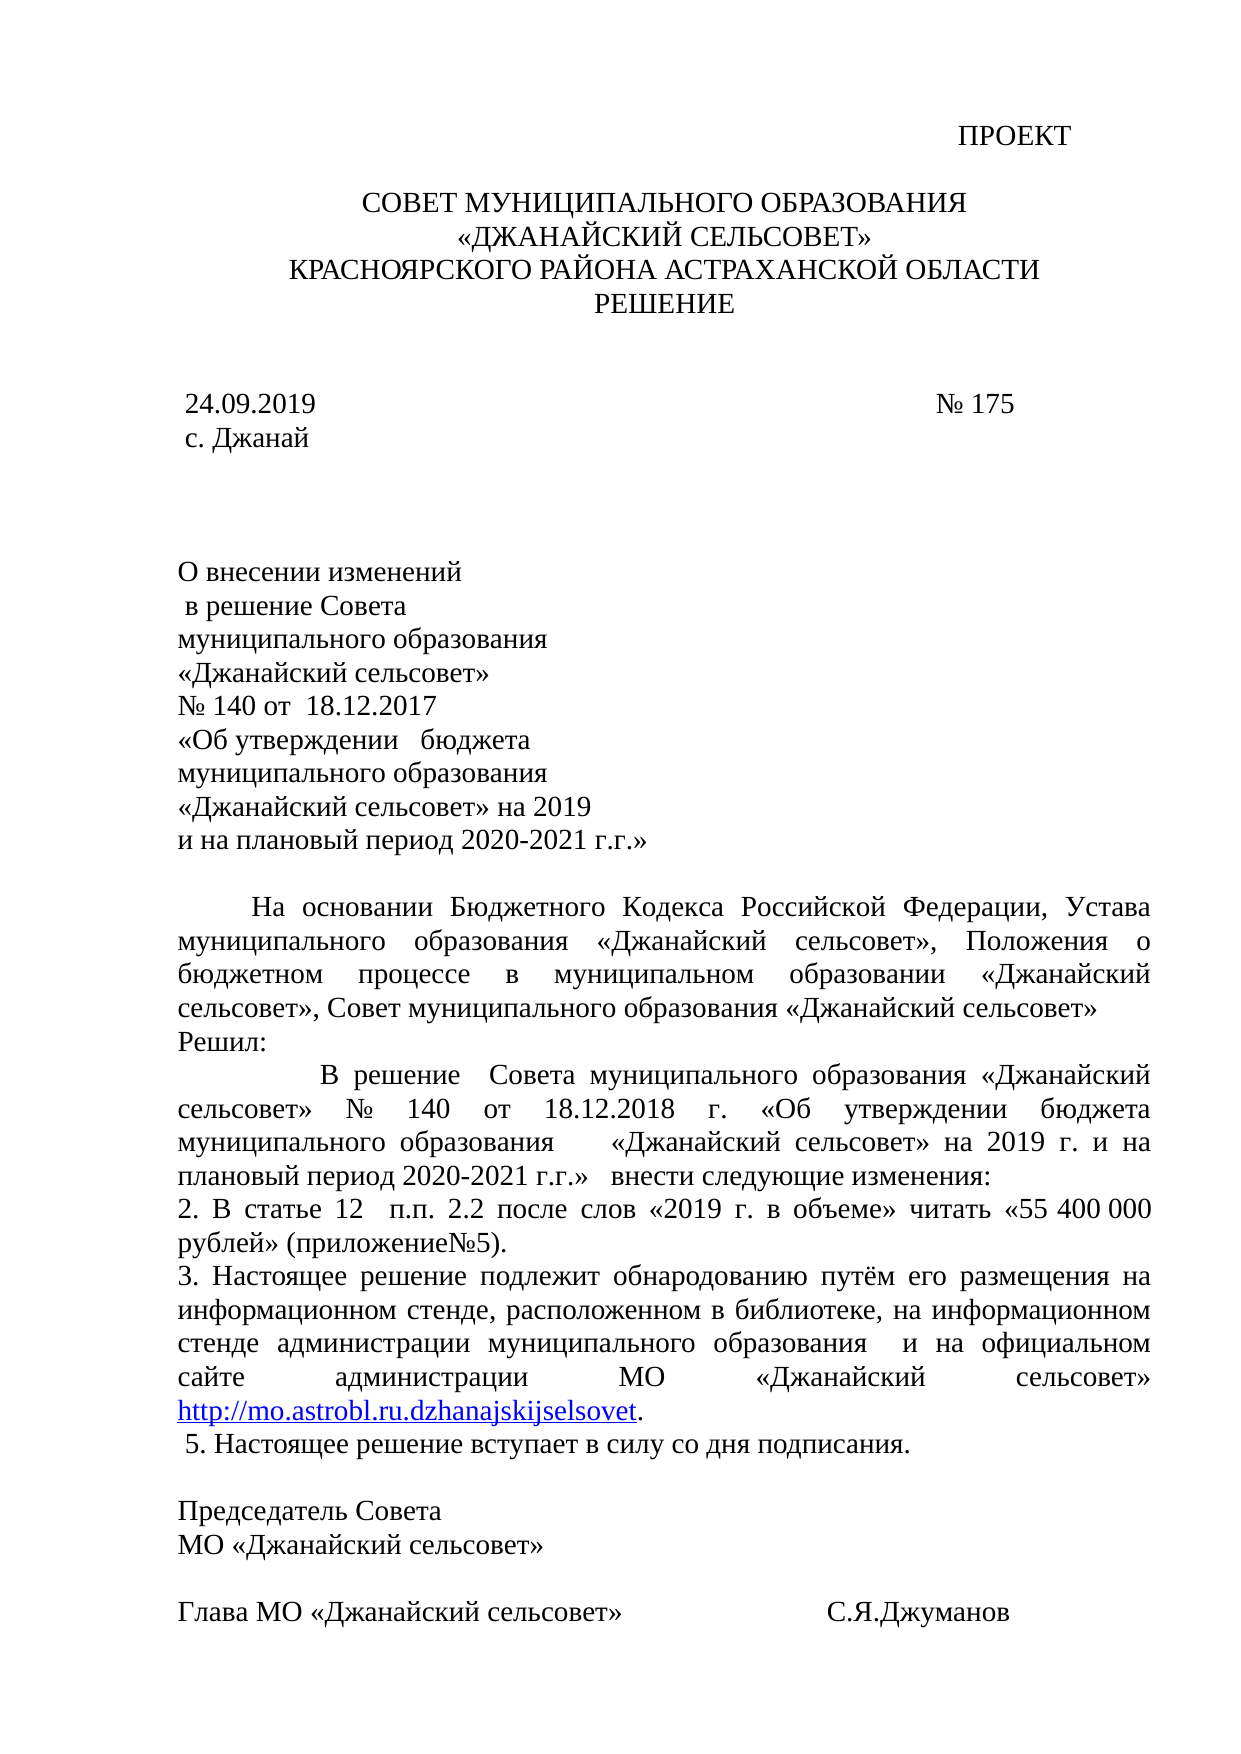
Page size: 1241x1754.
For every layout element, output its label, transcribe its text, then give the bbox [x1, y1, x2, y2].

text 5. Настоящее решение вступает в силу со дня подписания. [177, 1426, 1152, 1460]
text муниципального образования [177, 755, 1152, 789]
text На основании Бюджетного Кодекса Российской Федерации, Устава муниципального образования «Джанайский сельсовет», Положения о бюджетном процессе в муниципальном образовании «Джанайский сельсовет», Совет муниципального образования «Джанайский сельсовет» [177, 889, 1152, 1024]
text ПРОЕКТ [177, 118, 1152, 152]
text МО «Джанайский сельсовет» [177, 1527, 1152, 1560]
text РЕШЕНИЕ [177, 286, 1152, 319]
text Председатель Совета [177, 1493, 1152, 1527]
text В решение Совета муниципального образования «Джанайский сельсовет» № 140 от 18.12.2018 г. «Об утверждении бюджета муниципального образования «Джанайский сельсовет» на 2019 г. и на плановый период 2020-2021 г.г.» внести следующие изменения: [177, 1057, 1152, 1191]
text № 140 от 18.12.2017 [177, 688, 1152, 722]
text КРАСНОЯРСКОГО РАЙОНА АСТРАХАНСКОЙ ОБЛАСТИ [177, 252, 1152, 286]
text «Об утверждении бюджета [177, 722, 1152, 755]
text Глава МО «Джанайский сельсовет» С.Я.Джуманов [177, 1594, 1152, 1627]
text муниципального образования [177, 621, 1152, 655]
text Решил: [177, 1024, 1152, 1057]
text в решение Совета [177, 588, 1152, 621]
text с. Джанай [177, 420, 1152, 453]
text 24.09.2019 № 175 [177, 386, 1152, 420]
text 3. Настоящее решение подлежит обнародованию путём его размещения на информационном стенде, расположенном в библиотеке, на информационном стенде администрации муниципального образования и на официальном сайте администрации МО «Джанайский сельсовет» http://mo.astrobl.ru.dzhanajskijselsovet. [177, 1258, 1152, 1426]
text «ДЖАНАЙСКИЙ СЕЛЬСОВЕТ» [177, 219, 1152, 252]
text 2. В статье 12 п.п. 2.2 после слов «2019 г. в объеме» читать «55 400 000 рублей» (приложение№5). [177, 1191, 1152, 1258]
text и на плановый период 2020-2021 г.г.» [177, 822, 1152, 856]
text СОВЕТ МУНИЦИПАЛЬНОГО ОБРАЗОВАНИЯ [177, 185, 1152, 219]
text «Джанайский сельсовет» на 2019 [177, 789, 1152, 822]
text О внесении изменений [177, 554, 1152, 588]
text «Джанайский сельсовет» [177, 655, 1152, 688]
